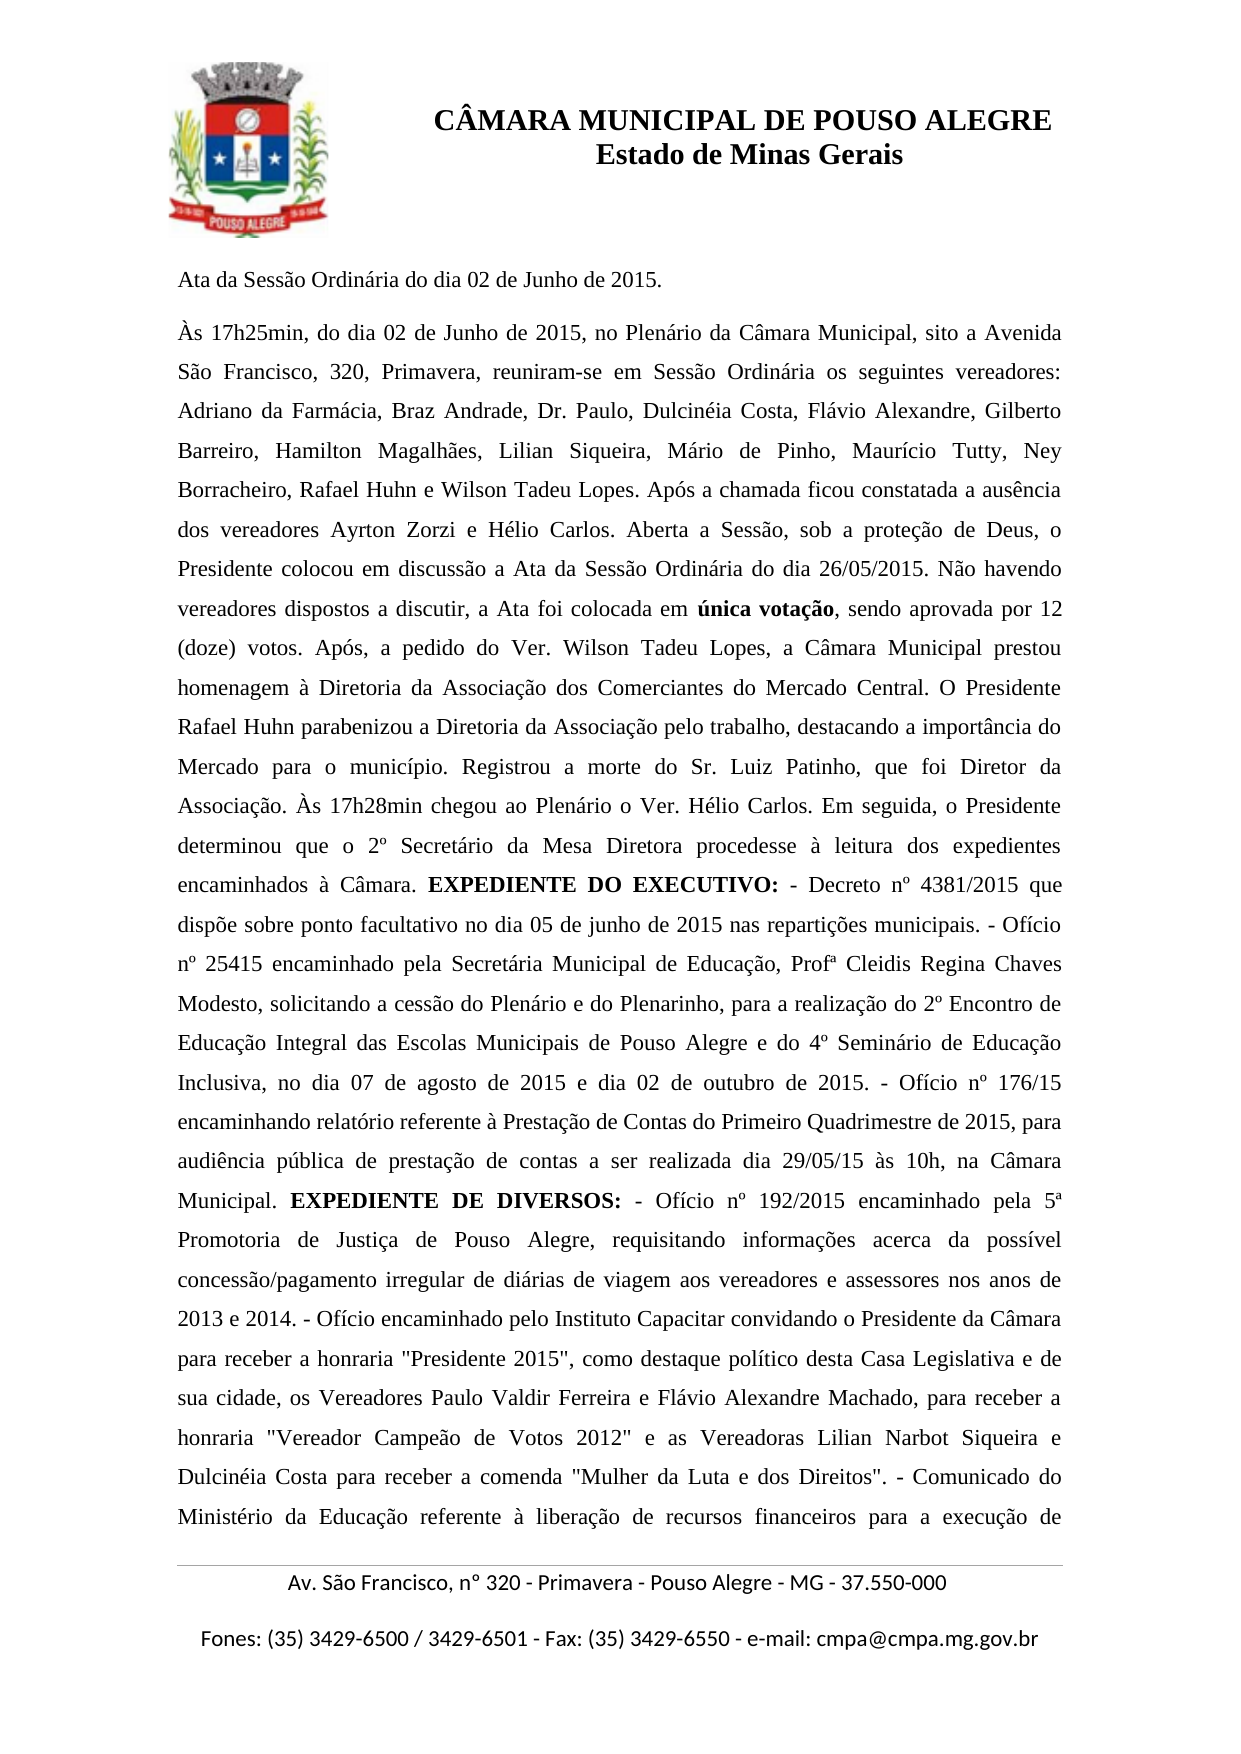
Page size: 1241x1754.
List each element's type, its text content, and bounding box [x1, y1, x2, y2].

picture [168, 62, 329, 238]
text Ata da Sessão Ordinária do dia 02 de Junho de 2015. [177, 266, 1063, 292]
